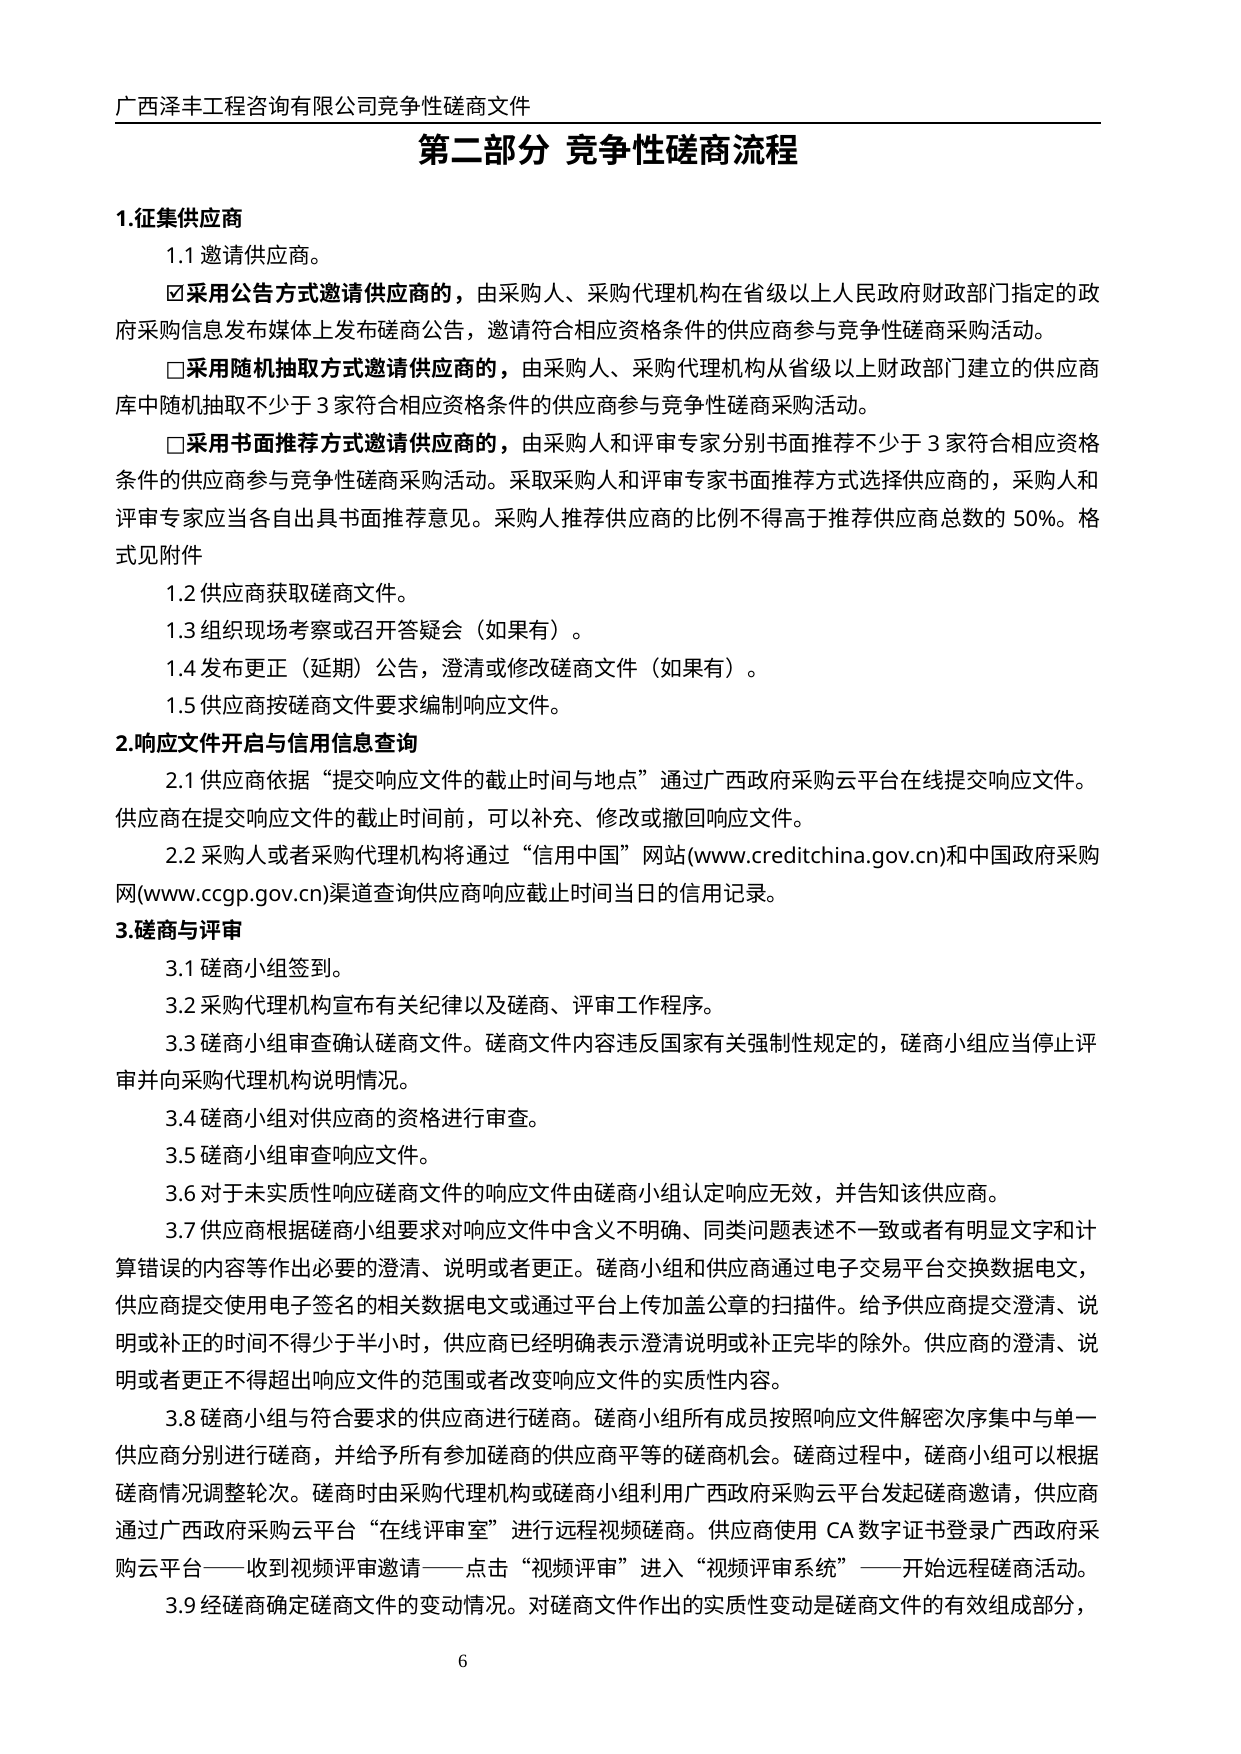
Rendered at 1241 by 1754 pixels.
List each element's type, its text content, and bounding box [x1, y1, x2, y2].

text 1.2供应商获取磋商文件。 [115, 571, 1101, 609]
text 3.6对于未实质性响应磋商文件的响应文件由磋商小组认定响应无效，并告知该供应商。 [115, 1171, 1101, 1209]
text 3.3磋商小组审查确认磋商文件。磋商文件内容违反国家有关强制性规定的，磋商小组应当停止评审并向采购代理机构说明情况。 [115, 1021, 1101, 1096]
text 3.7供应商根据磋商小组要求对响应文件中含义不明确、同类问题表述不一致或者有明显文字和计算错误的内容等作出必要的澄清、说明或者更正。磋商小组和供应商通过电子交易平台交换数据电文，供应商提交使用电子签名的相关数据电文或通过平台上传加盖公章的扫描件。给予供应商提交澄清、说明或补正的时间不得少于半小时，供应商已经明确表示澄清说明或补正完毕的除外。供应商的澄清、说明或者更正不得超出响应文件的范围或者改变响应文件的实质性内容。 [115, 1209, 1101, 1396]
text 3.2采购代理机构宣布有关纪律以及磋商、评审工作程序。 [115, 984, 1101, 1021]
text 第二部分 竞争性磋商流程 [115, 124, 1101, 172]
text 2.响应文件开启与信用信息查询 [115, 721, 1101, 759]
text 3.4磋商小组对供应商的资格进行审查。 [115, 1096, 1101, 1134]
text □采用书面推荐方式邀请供应商的，由采购人和评审专家分别书面推荐不少于3家符合相应资格条件的供应商参与竞争性磋商采购活动。采取采购人和评审专家书面推荐方式选择供应商的，采购人和评审专家应当各自出具书面推荐意见。采购人推荐供应商的比例不得高于推荐供应商总数的50%。格式见附件 [115, 421, 1101, 571]
text 3.5磋商小组审查响应文件。 [115, 1134, 1101, 1171]
text 1.4发布更正（延期）公告，澄清或修改磋商文件（如果有）。 [115, 646, 1101, 684]
text 1.3组织现场考察或召开答疑会（如果有）。 [115, 609, 1101, 646]
text 3.磋商与评审 [115, 909, 1101, 946]
text □采用随机抽取方式邀请供应商的，由采购人、采购代理机构从省级以上财政部门建立的供应商库中随机抽取不少于3家符合相应资格条件的供应商参与竞争性磋商采购活动。 [115, 346, 1101, 421]
text 2.1供应商依据“提交响应文件的截止时间与地点”通过广西政府采购云平台在线提交响应文件。供应商在提交响应文件的截止时间前，可以补充、修改或撤回响应文件。 [115, 759, 1101, 834]
text 3.8磋商小组与符合要求的供应商进行磋商。磋商小组所有成员按照响应文件解密次序集中与单一供应商分别进行磋商，并给予所有参加磋商的供应商平等的磋商机会。磋商过程中，磋商小组可以根据磋商情况调整轮次。磋商时由采购代理机构或磋商小组利用广西政府采购云平台发起磋商邀请，供应商通过广西政府采购云平台“在线评审室”进行远程视频磋商。供应商使用CA数字证书登录广西政府采购云平台——收到视频评审邀请——点击“视频评审”进入“视频评审系统”——开始远程磋商活动。 [115, 1396, 1101, 1584]
text 3.1磋商小组签到。 [115, 946, 1101, 984]
text 1.1邀请供应商。 [115, 234, 1101, 271]
text 2.2采购人或者采购代理机构将通过“信用中国”网站(www.creditchina.gov.cn)和中国政府采购网(www.ccgp.gov.cn)渠道查询供应商响应截止时间当日的信用记录。 [115, 834, 1101, 909]
text 1.征集供应商 [115, 196, 1101, 234]
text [115, 1584, 1101, 1621]
text 采用公告方式邀请供应商的，由采购人、采购代理机构在省级以上人民政府财政部门指定的政府采购信息发布媒体上发布磋商公告，邀请符合相应资格条件的供应商参与竞争性磋商采购活动。 [115, 271, 1101, 346]
text 1.5供应商按磋商文件要求编制响应文件。 [115, 684, 1101, 721]
